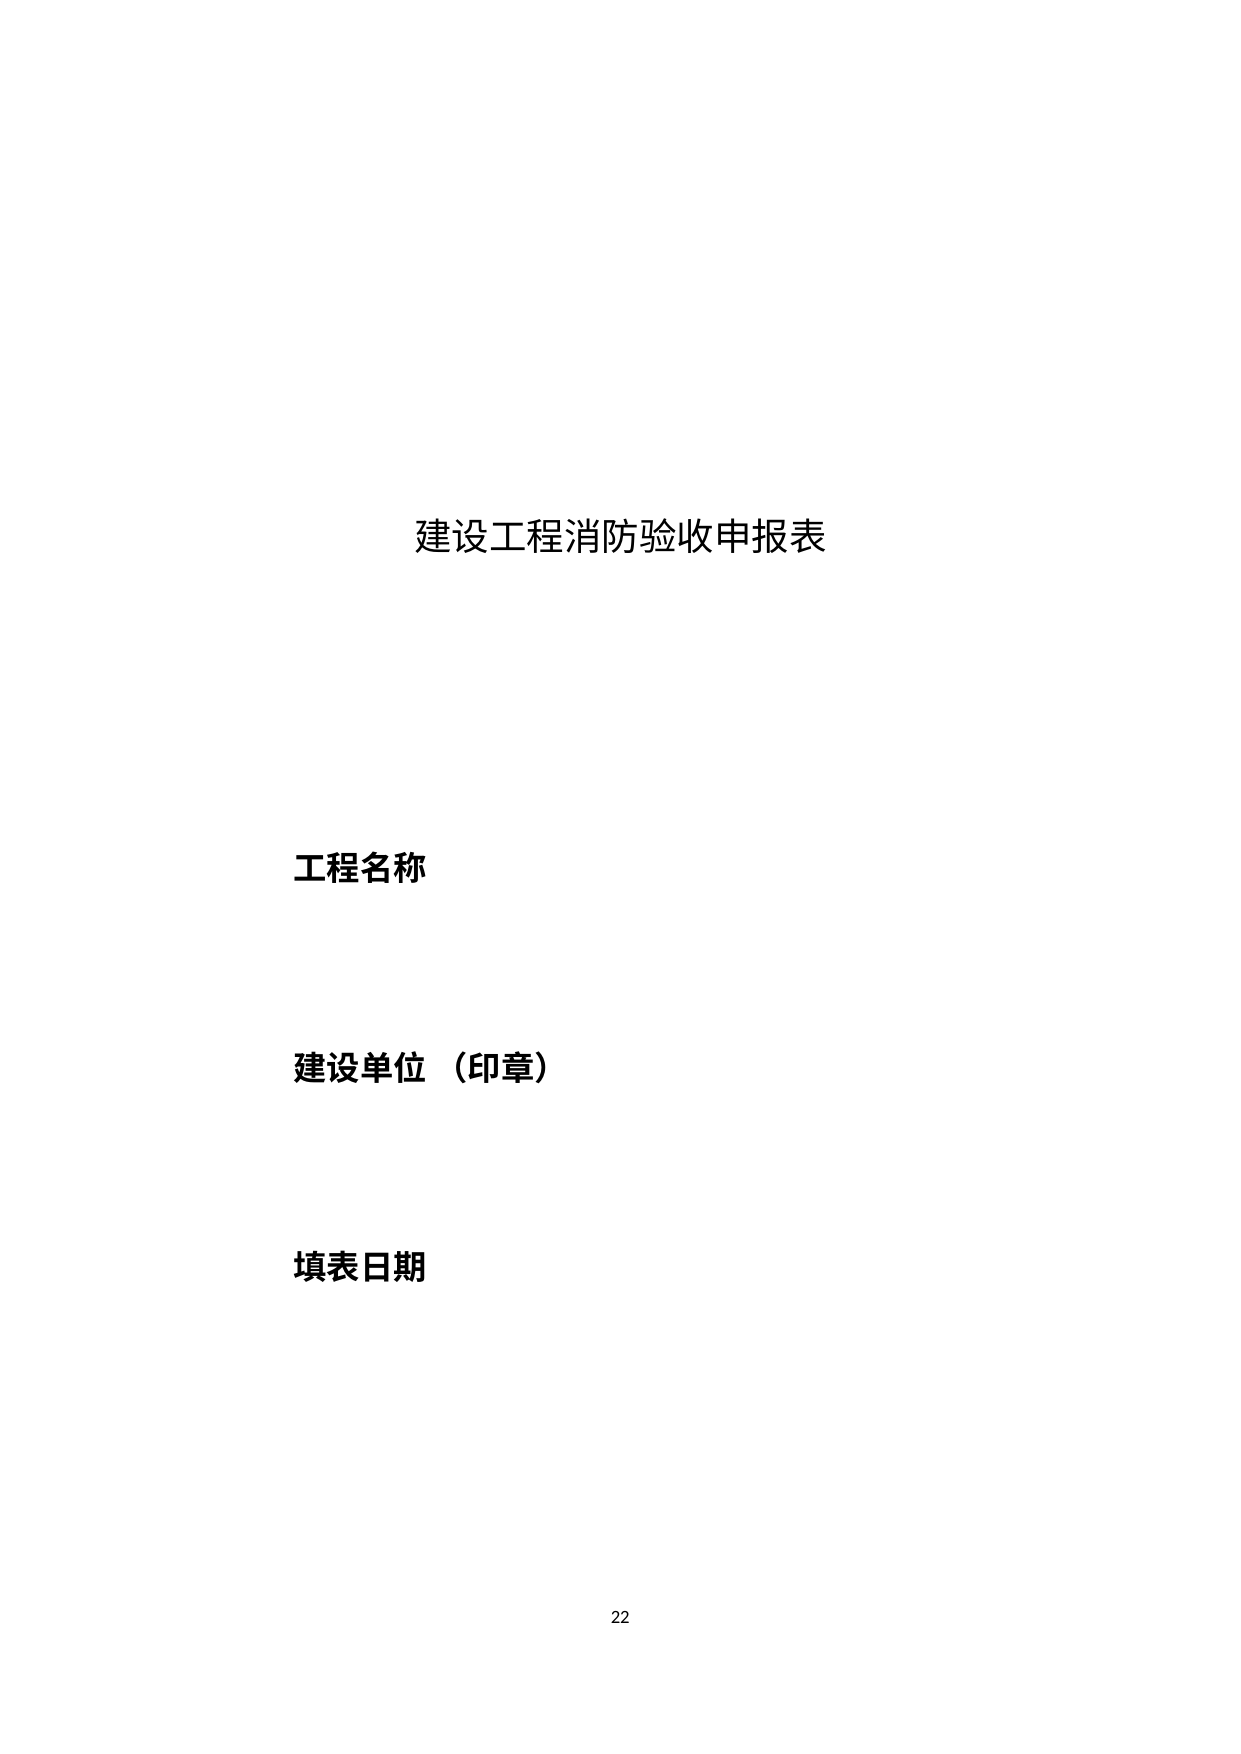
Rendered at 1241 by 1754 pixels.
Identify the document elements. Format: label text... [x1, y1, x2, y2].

text 建设工程消防验收申报表 [159, 501, 1081, 567]
text 建设单位 （印章） [159, 1032, 1081, 1099]
text 填表日期 [159, 1232, 1081, 1298]
text 工程名称 [159, 833, 1081, 899]
